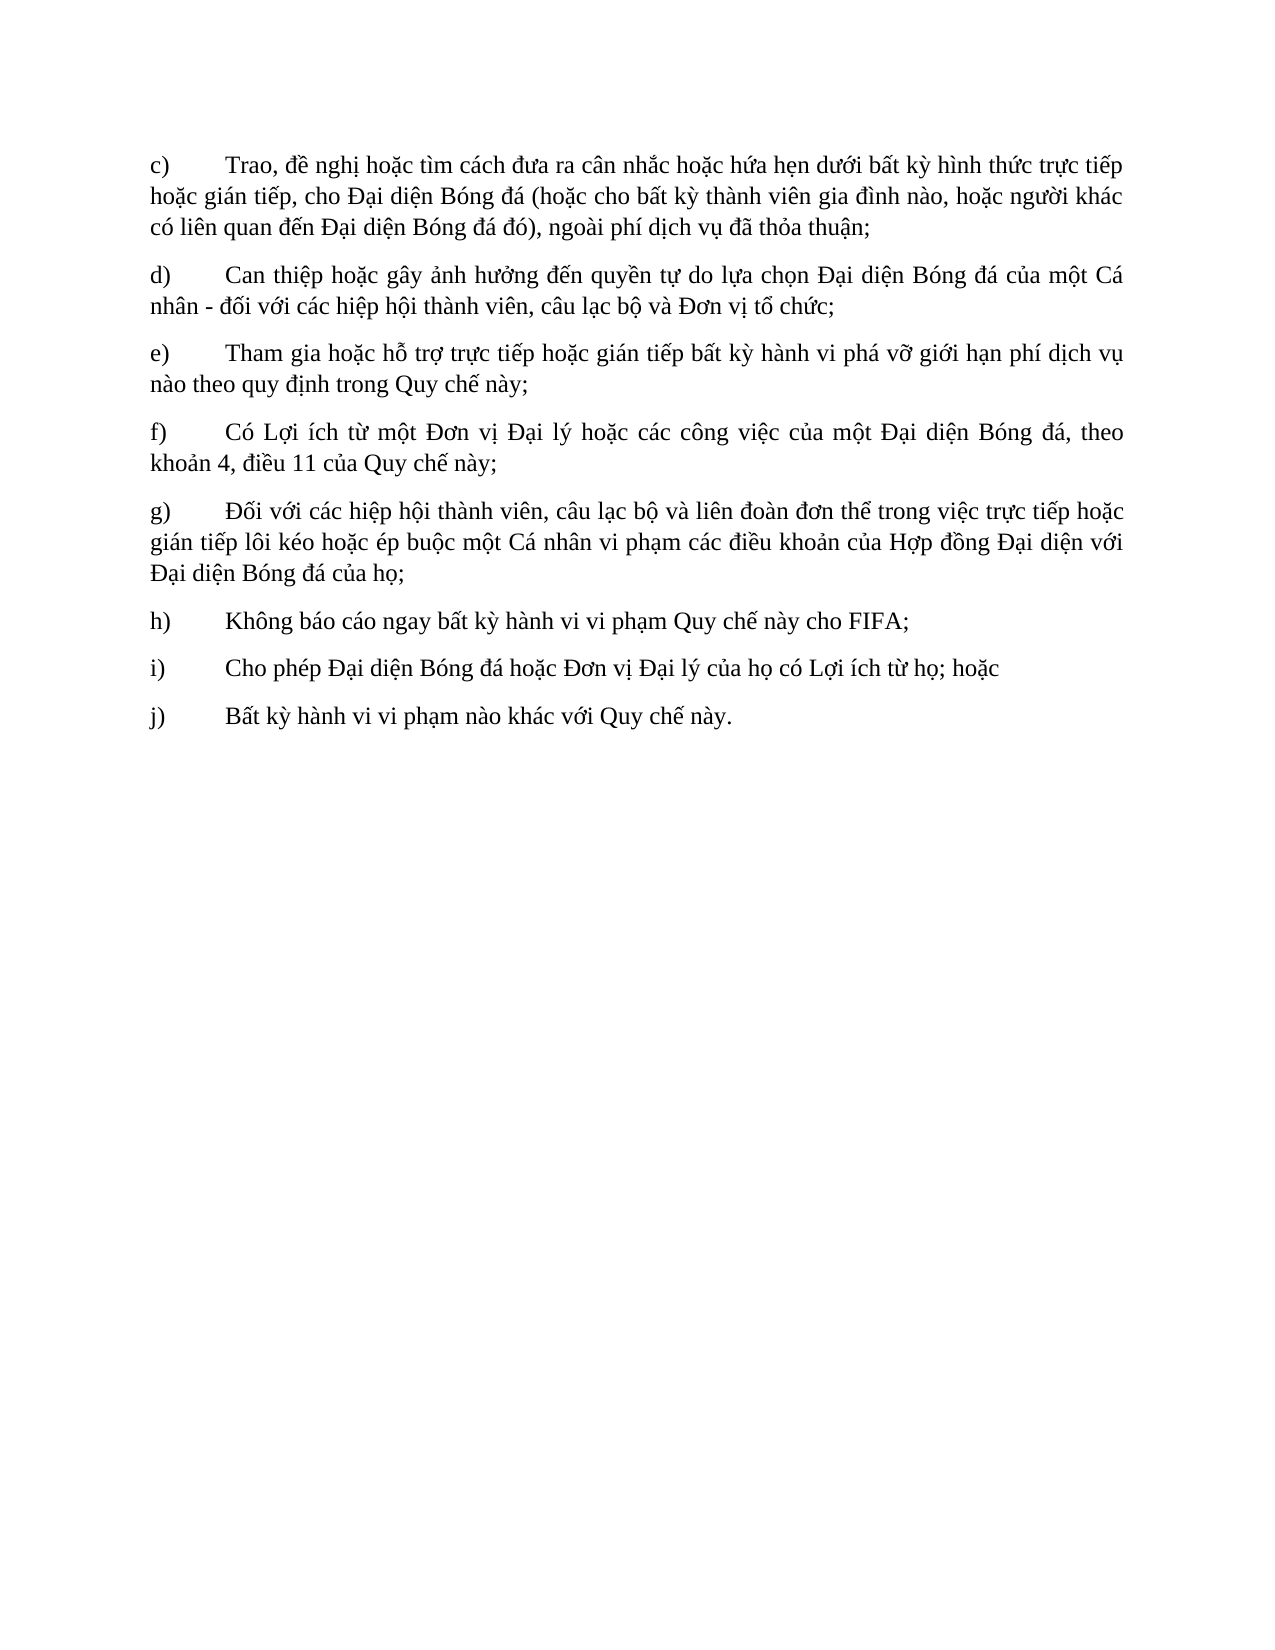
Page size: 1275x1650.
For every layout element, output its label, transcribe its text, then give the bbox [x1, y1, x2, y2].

text i) Cho phép Đại diện Bóng đá hoặc Đơn vị Đại lý của họ có Lợi ích từ họ; hoặc [150, 653, 1125, 682]
text e) Tham gia hoặc hỗ trợ trực tiếp hoặc gián tiếp bất kỳ hành vi phá vỡ giới hạn phí dịch vụ nào theo quy định trong Quy chế này; [150, 338, 1125, 398]
text f) Có Lợi ích từ một Đơn vị Đại lý hoặc các công việc của một Đại diện Bóng đá, theo khoản 4, điều 11 của Quy chế này; [150, 417, 1125, 477]
text h) Không báo cáo ngay bất kỳ hành vi vi phạm Quy chế này cho FIFA; [150, 606, 1125, 634]
text g) Đối với các hiệp hội thành viên, câu lạc bộ và liên đoàn đơn thể trong việc trực tiếp hoặc gián tiếp lôi kéo hoặc ép buộc một Cá nhân vi phạm các điều khoản của Hợp đồng Đại diện với Đại diện Bóng đá của họ; [150, 496, 1125, 587]
text d) Can thiệp hoặc gây ảnh hưởng đến quyền tự do lựa chọn Đại diện Bóng đá của một Cá nhân - đối với các hiệp hội thành viên, câu lạc bộ và Đơn vị tổ chức; [150, 260, 1125, 319]
text c) Trao, đề nghị hoặc tìm cách đưa ra cân nhắc hoặc hứa hẹn dưới bất kỳ hình thức trực tiếp hoặc gián tiếp, cho Đại diện Bóng đá (hoặc cho bất kỳ thành viên gia đình nào, hoặc người khác có liên quan đến Đại diện Bóng đá đó), ngoài phí dịch vụ đã thỏa thuận; [150, 150, 1125, 241]
text j) Bất kỳ hành vi vi phạm nào khác với Quy chế này. [150, 701, 1125, 730]
